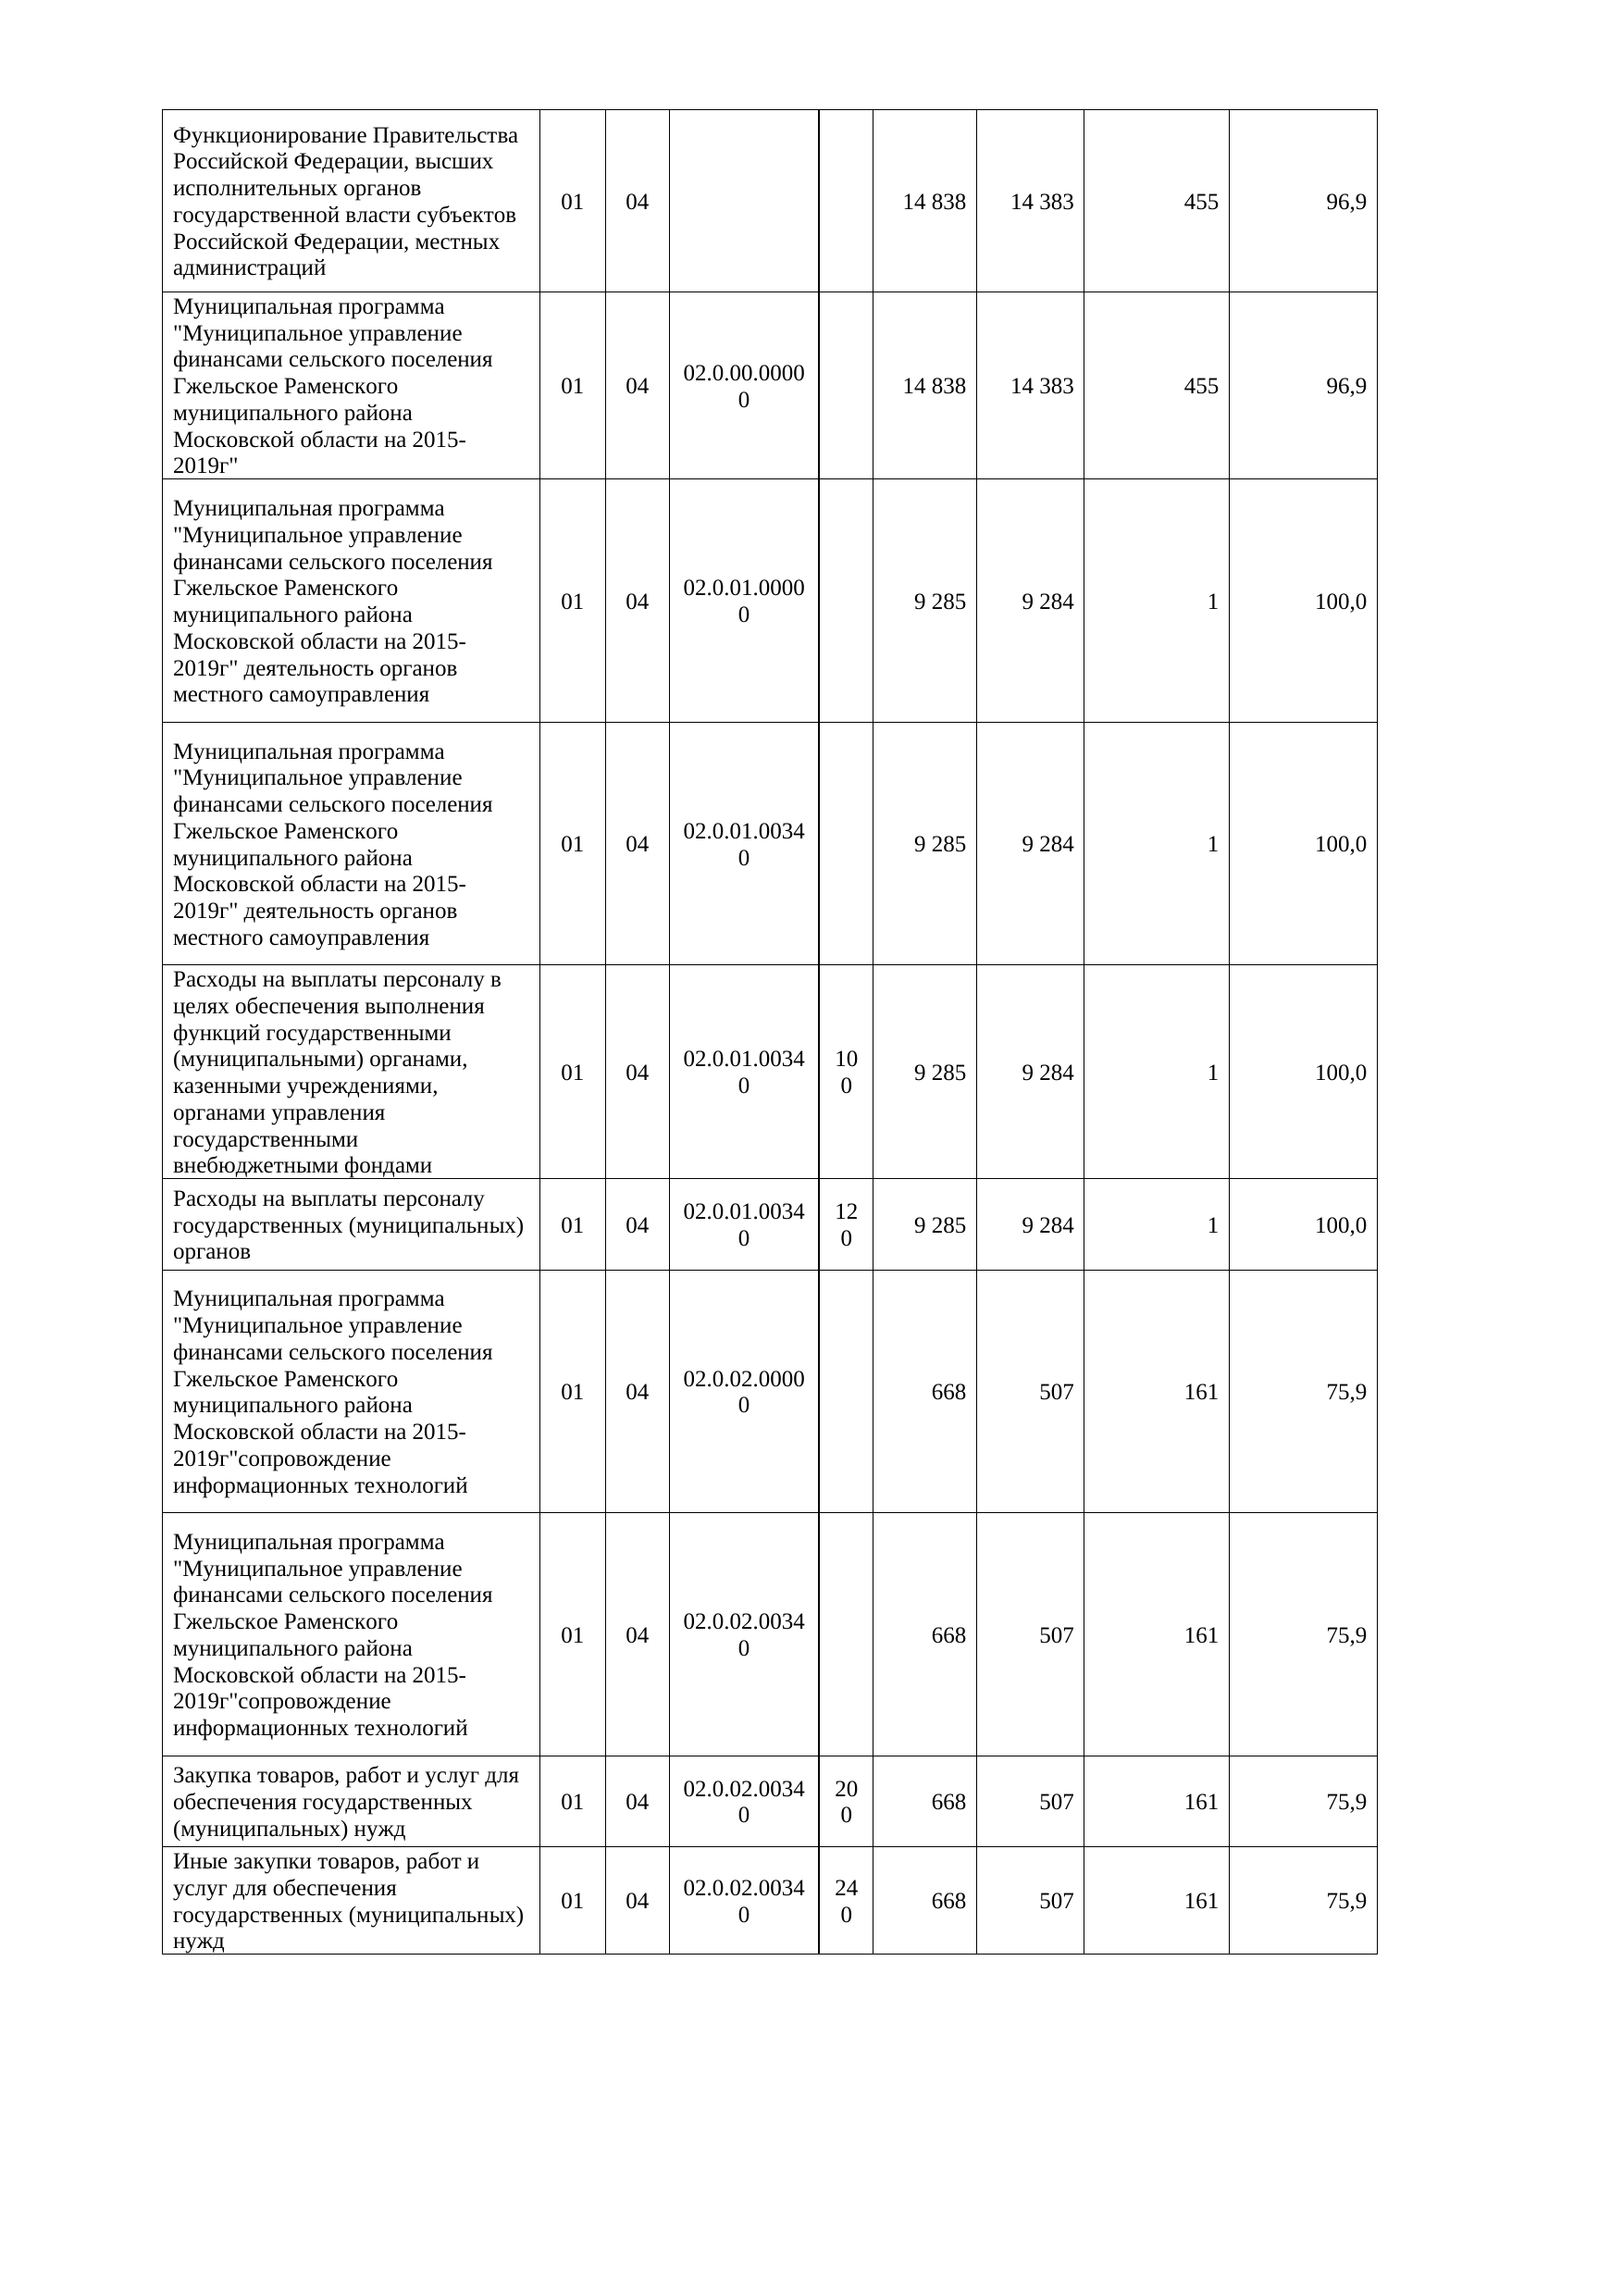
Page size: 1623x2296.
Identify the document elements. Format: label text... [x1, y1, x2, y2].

table_cell 96,9 [1230, 110, 1377, 292]
table_cell 75,9 [1230, 1513, 1377, 1756]
table_cell Функционирование Правительства Российской Федерации, высших исполнительных органов государственной власти субъектов Российской Федерации, местных администраций [163, 110, 539, 292]
table_cell 01 [540, 1179, 605, 1270]
table_cell 01 [540, 110, 605, 292]
table_cell 9 284 [977, 1179, 1084, 1270]
table_cell 04 [606, 292, 669, 478]
table_cell 14 838 [873, 292, 976, 478]
table_cell 1 [1084, 965, 1229, 1178]
table_cell 9 284 [977, 479, 1084, 722]
table_cell Муниципальная программа "Муниципальное управление финансами сельского поселения Гжельское Раменского муниципального района Московской области на 2015-2019г" деятельность органов местного самоуправления [163, 479, 539, 722]
table_cell Муниципальная программа "Муниципальное управление финансами сельского поселения Гжельское Раменского муниципального района Московской области на 2015-2019г"сопровождение информационных технологий [163, 1271, 539, 1512]
table_cell 04 [606, 1179, 669, 1270]
table_cell 75,9 [1230, 1756, 1377, 1846]
table_cell 01 [540, 479, 605, 722]
table_cell 04 [606, 1513, 669, 1756]
table_cell 14 838 [873, 110, 976, 292]
table_cell 161 [1084, 1756, 1229, 1846]
table_cell Иные закупки товаров, работ и услуг для обеспечения государственных (муниципальных) нужд [163, 1847, 539, 1954]
table_cell 507 [977, 1271, 1084, 1512]
table_cell 14 383 [977, 110, 1084, 292]
table_cell [820, 1271, 873, 1512]
table_cell [820, 110, 873, 292]
table_cell 100,0 [1230, 1179, 1377, 1270]
table_cell 02.0.02.00340 [670, 1513, 818, 1756]
table_cell 9 285 [873, 1179, 976, 1270]
table_cell 9 285 [873, 723, 976, 964]
table_cell 75,9 [1230, 1847, 1377, 1954]
table_cell 04 [606, 1756, 669, 1846]
table_cell 668 [873, 1847, 976, 1954]
table_cell 161 [1084, 1847, 1229, 1954]
table_cell 455 [1084, 110, 1229, 292]
table_cell 02.0.00.00000 [670, 292, 818, 478]
table_cell 02.0.01.00340 [670, 965, 818, 1178]
table_cell [820, 723, 873, 964]
table_cell 507 [977, 1513, 1084, 1756]
table_cell 100,0 [1230, 723, 1377, 964]
table_cell 04 [606, 1847, 669, 1954]
table_cell [670, 110, 818, 292]
table_cell 04 [606, 479, 669, 722]
table_cell 200 [820, 1756, 873, 1846]
table_cell [820, 1513, 873, 1756]
table_cell 02.0.02.00340 [670, 1756, 818, 1846]
table_cell 02.0.01.00340 [670, 723, 818, 964]
table_cell 01 [540, 1513, 605, 1756]
table_cell 507 [977, 1756, 1084, 1846]
table_cell 04 [606, 723, 669, 964]
table_cell 02.0.01.00000 [670, 479, 818, 722]
table_cell 100,0 [1230, 965, 1377, 1178]
table_cell Муниципальная программа "Муниципальное управление финансами сельского поселения Гжельское Раменского муниципального района Московской области на 2015-2019г" [163, 292, 539, 478]
table_cell 1 [1084, 479, 1229, 722]
table_cell 668 [873, 1756, 976, 1846]
table_cell [820, 292, 873, 478]
table_cell 240 [820, 1847, 873, 1954]
table_cell Закупка товаров, работ и услуг для обеспечения государственных (муниципальных) нужд [163, 1756, 539, 1846]
table_cell 668 [873, 1513, 976, 1756]
table_cell 75,9 [1230, 1271, 1377, 1512]
table_cell 161 [1084, 1513, 1229, 1756]
table_cell 1 [1084, 723, 1229, 964]
table_cell Муниципальная программа "Муниципальное управление финансами сельского поселения Гжельское Раменского муниципального района Московской области на 2015-2019г" деятельность органов местного самоуправления [163, 723, 539, 964]
table_cell 01 [540, 292, 605, 478]
table_cell Муниципальная программа "Муниципальное управление финансами сельского поселения Гжельское Раменского муниципального района Московской области на 2015-2019г"сопровождение информационных технологий [163, 1513, 539, 1756]
table_cell 507 [977, 1847, 1084, 1954]
table_cell 01 [540, 1847, 605, 1954]
table_cell Расходы на выплаты персоналу государственных (муниципальных) органов [163, 1179, 539, 1270]
table_cell 01 [540, 1271, 605, 1512]
table_cell 01 [540, 723, 605, 964]
table_cell 02.0.02.00000 [670, 1271, 818, 1512]
table_cell [820, 479, 873, 722]
table_cell 04 [606, 965, 669, 1178]
table_cell 9 285 [873, 479, 976, 722]
table_cell 668 [873, 1271, 976, 1512]
table_cell 01 [540, 965, 605, 1178]
table_cell 455 [1084, 292, 1229, 478]
table_cell 14 383 [977, 292, 1084, 478]
table_cell 04 [606, 1271, 669, 1512]
table_cell 1 [1084, 1179, 1229, 1270]
table_cell 04 [606, 110, 669, 292]
table_cell 02.0.02.00340 [670, 1847, 818, 1954]
table_cell 100 [820, 965, 873, 1178]
table_cell 120 [820, 1179, 873, 1270]
table_cell 9 285 [873, 965, 976, 1178]
table_cell 96,9 [1230, 292, 1377, 478]
table_cell 100,0 [1230, 479, 1377, 722]
table_cell 01 [540, 1756, 605, 1846]
table_cell 9 284 [977, 965, 1084, 1178]
table_cell Расходы на выплаты персоналу в целях обеспечения выполнения функций государственными (муниципальными) органами, казенными учреждениями, органами управления государственными внебюджетными фондами [163, 965, 539, 1178]
table_cell 02.0.01.00340 [670, 1179, 818, 1270]
table_cell 9 284 [977, 723, 1084, 964]
table_cell 161 [1084, 1271, 1229, 1512]
